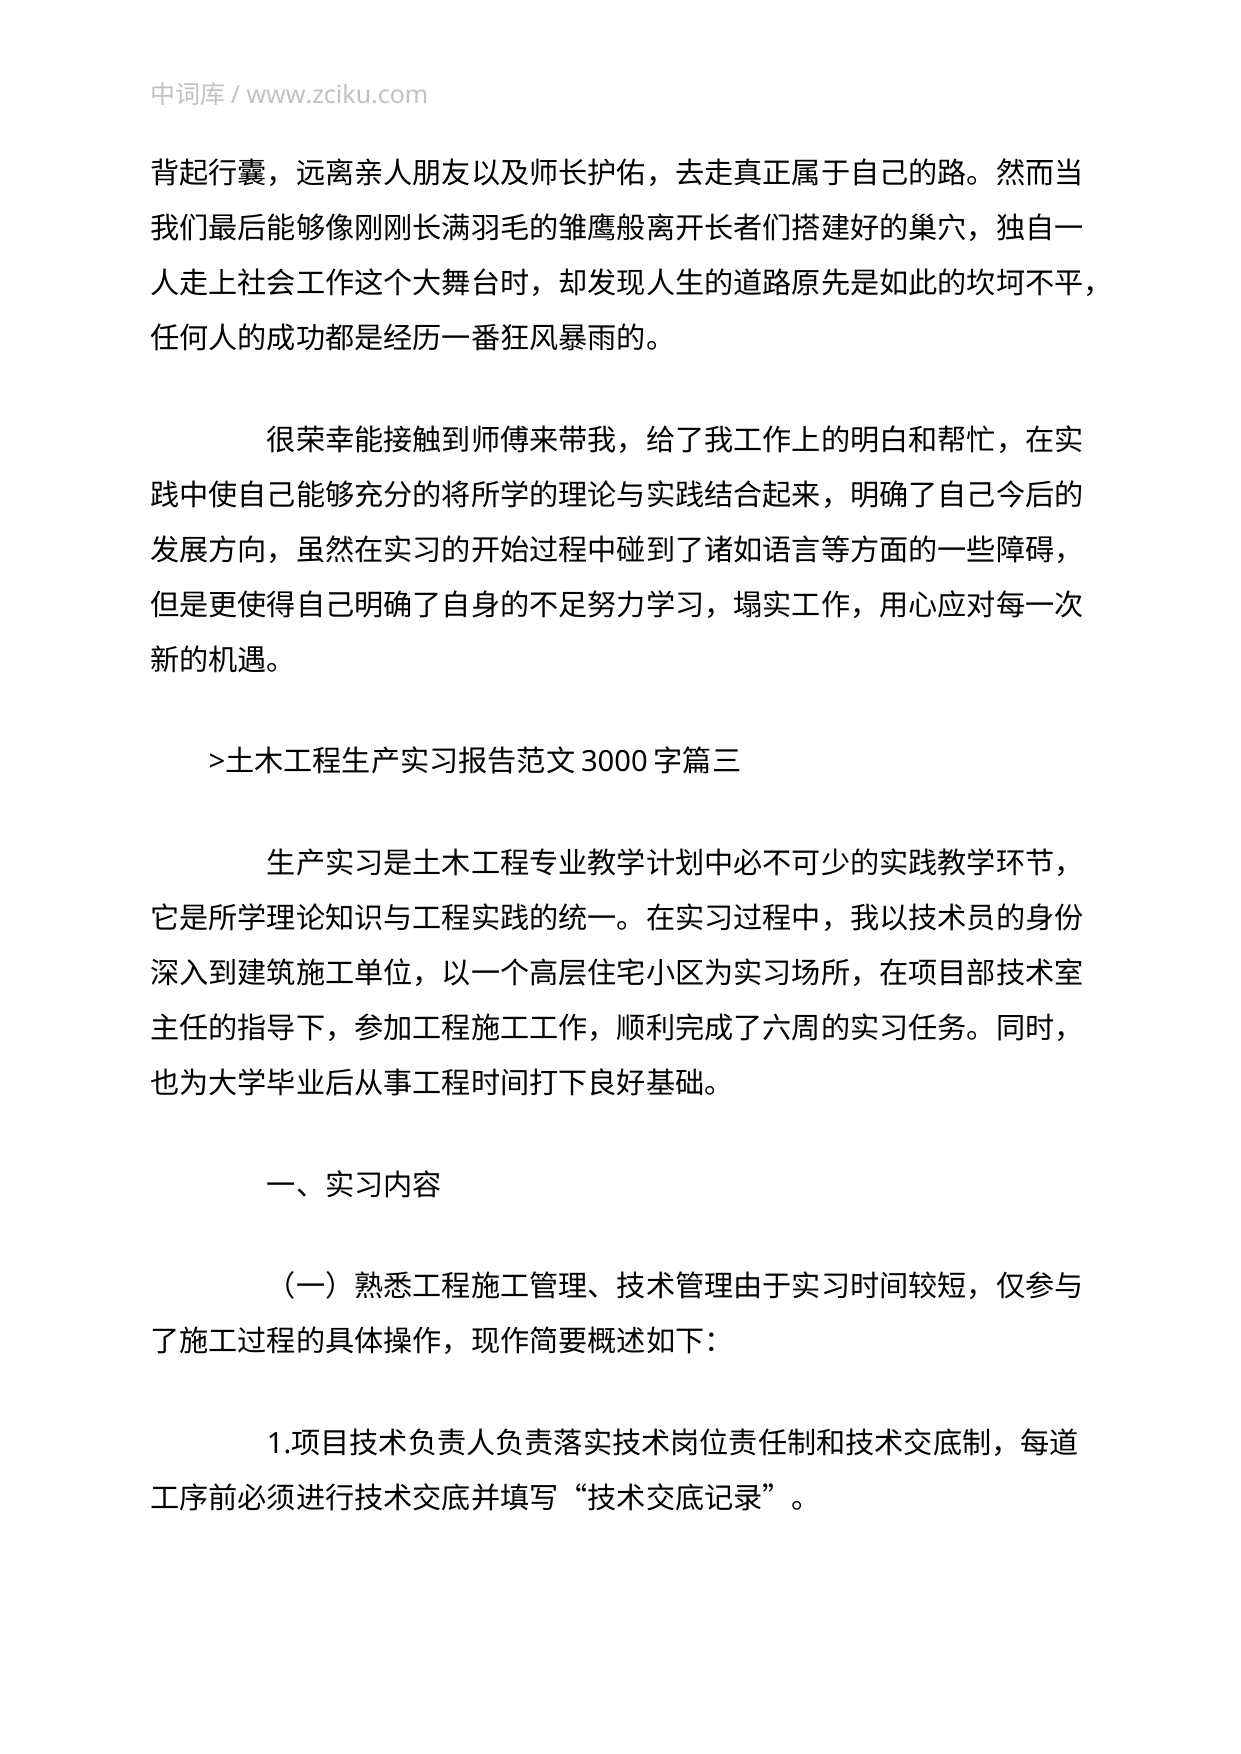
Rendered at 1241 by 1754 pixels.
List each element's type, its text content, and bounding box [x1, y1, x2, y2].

text 生产实习是土木工程专业教学计划中必不可少的实践教学环节，它是所学理论知识与工程实践的统一。在实习过程中，我以技术员的身份深入到建筑施工单位，以一个高层住宅小区为实习场所，在项目部技术室主任的指导下，参加工程施工工作，顺利完成了六周的实习任务。同时，也为大学毕业后从事工程时间打下良好基础。 [150, 840, 1090, 1102]
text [150, 150, 1090, 357]
text >土木工程生产实习报告范文3000字篇三 [150, 738, 1090, 780]
text 很荣幸能接触到师傅来带我，给了我工作上的明白和帮忙，在实践中使自己能够充分的将所学的理论与实践结合起来，明确了自己今后的发展方向，虽然在实习的开始过程中碰到了诸如语言等方面的一些障碍，但是更使得自己明确了自身的不足努力学习，塌实工作，用心应对每一次新的机遇。 [150, 416, 1090, 678]
text 一、实习内容 [150, 1161, 1090, 1203]
text （一）熟悉工程施工管理、技术管理由于实习时间较短，仅参与了施工过程的具体操作，现作简要概述如下： [150, 1263, 1090, 1360]
text 1.项目技术负责人负责落实技术岗位责任制和技术交底制，每道工序前必须进行技术交底并填写“技术交底记录”。 [150, 1419, 1090, 1517]
